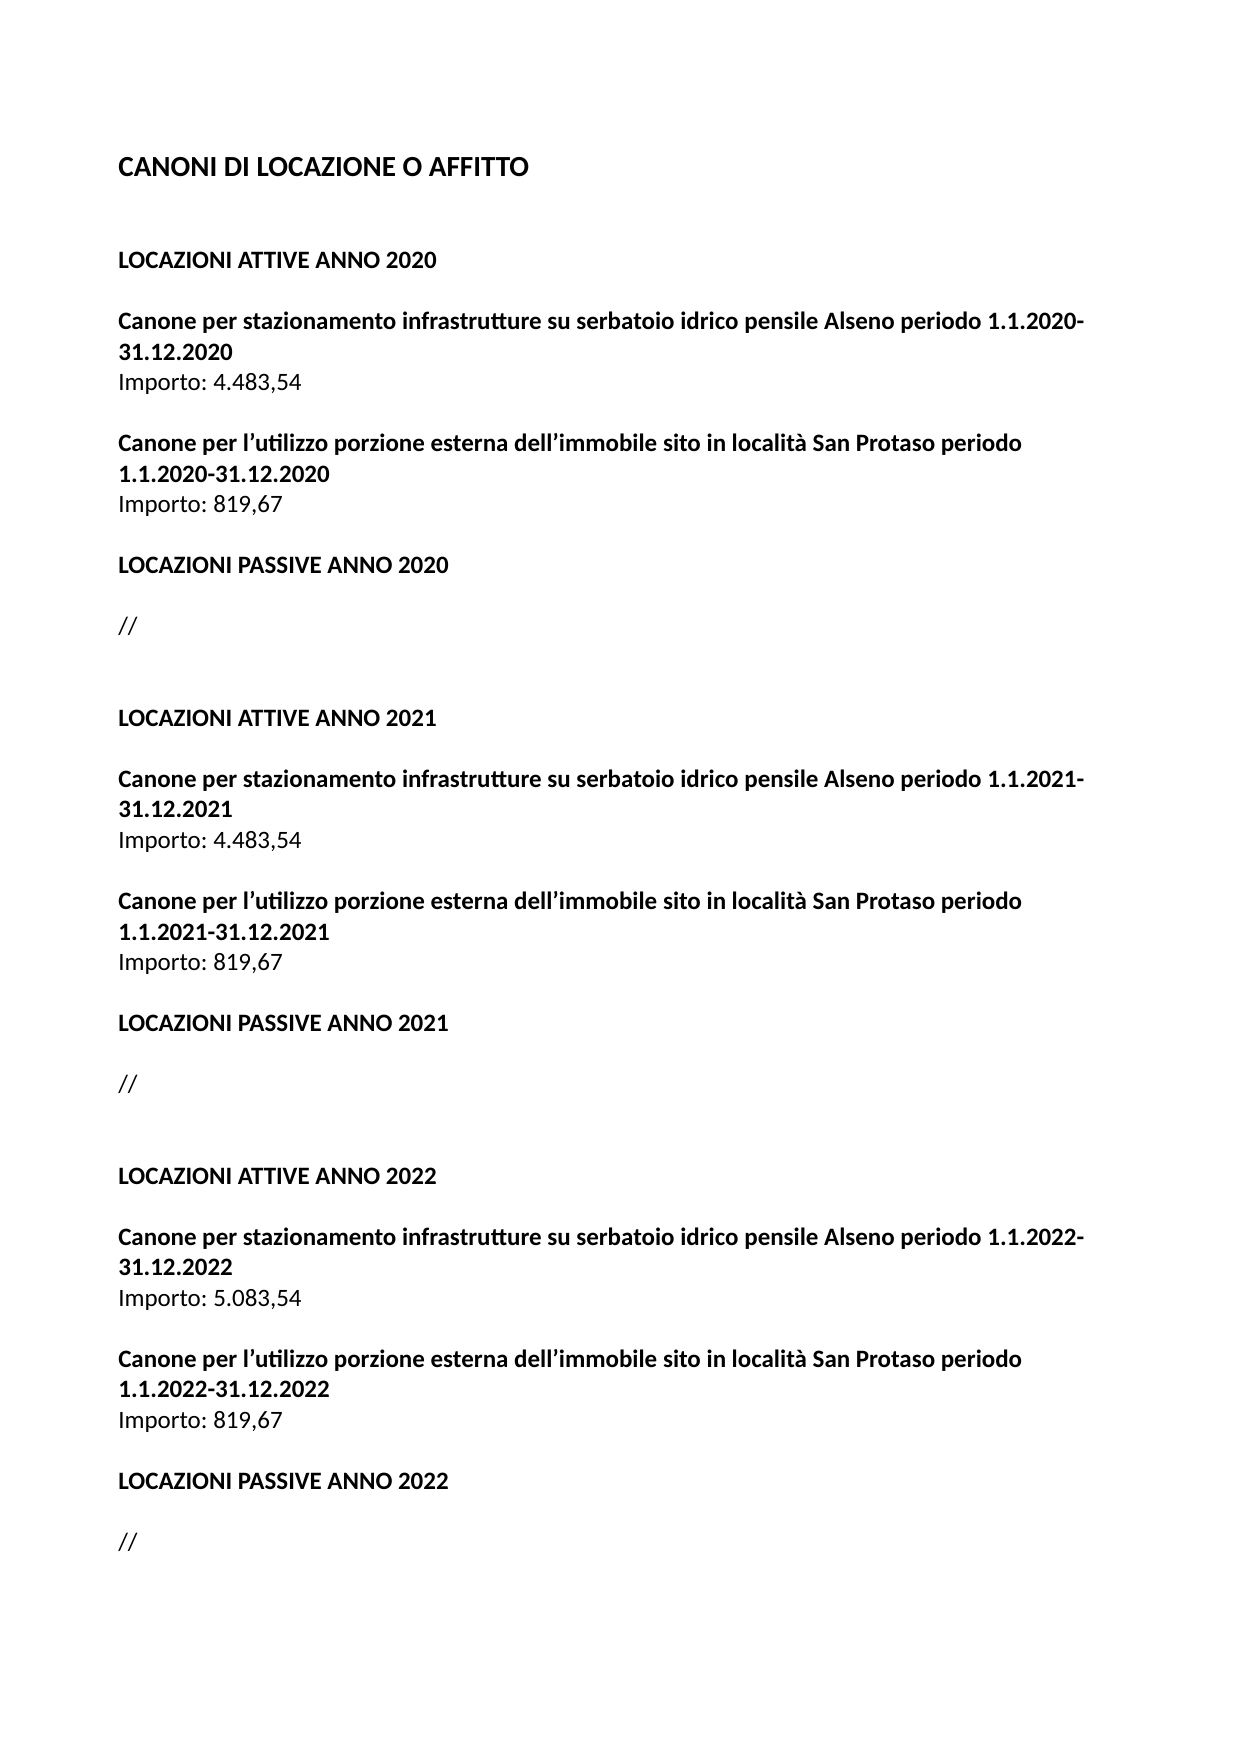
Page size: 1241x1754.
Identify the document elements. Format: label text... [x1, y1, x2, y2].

text Importo: 819,67 [118, 488, 1122, 519]
text Canone per l’utilizzo porzione esterna dell’immobile sito in località San Protaso periodo 1.1.2022-31.12.2022 [118, 1343, 1122, 1404]
text // [118, 1526, 1122, 1557]
text LOCAZIONI PASSIVE ANNO 2020 [118, 549, 1122, 580]
text Canone per l’utilizzo porzione esterna dell’immobile sito in località San Protaso periodo 1.1.2020-31.12.2020 [118, 427, 1122, 488]
text Importo: 819,67 [118, 1404, 1122, 1434]
text CANONI DI LOCAZIONE O AFFITTO [118, 148, 1122, 183]
text LOCAZIONI PASSIVE ANNO 2021 [118, 1007, 1122, 1038]
text Importo: 5.083,54 [118, 1282, 1122, 1312]
text Importo: 4.483,54 [118, 366, 1122, 397]
text Canone per stazionamento infrastrutture su serbatoio idrico pensile Alseno periodo 1.1.2021-31.12.2021 [118, 763, 1122, 824]
text // [118, 1068, 1122, 1099]
text Canone per stazionamento infrastrutture su serbatoio idrico pensile Alseno periodo 1.1.2022-31.12.2022 [118, 1221, 1122, 1282]
text Importo: 819,67 [118, 946, 1122, 977]
text Canone per stazionamento infrastrutture su serbatoio idrico pensile Alseno periodo 1.1.2020-31.12.2020 [118, 305, 1122, 366]
text Canone per l’utilizzo porzione esterna dell’immobile sito in località San Protaso periodo 1.1.2021-31.12.2021 [118, 885, 1122, 946]
text LOCAZIONI ATTIVE ANNO 2020 [118, 244, 1122, 275]
text LOCAZIONI ATTIVE ANNO 2021 [118, 702, 1122, 733]
text Importo: 4.483,54 [118, 824, 1122, 855]
text LOCAZIONI PASSIVE ANNO 2022 [118, 1465, 1122, 1496]
text // [118, 611, 1122, 641]
text LOCAZIONI ATTIVE ANNO 2022 [118, 1160, 1122, 1190]
